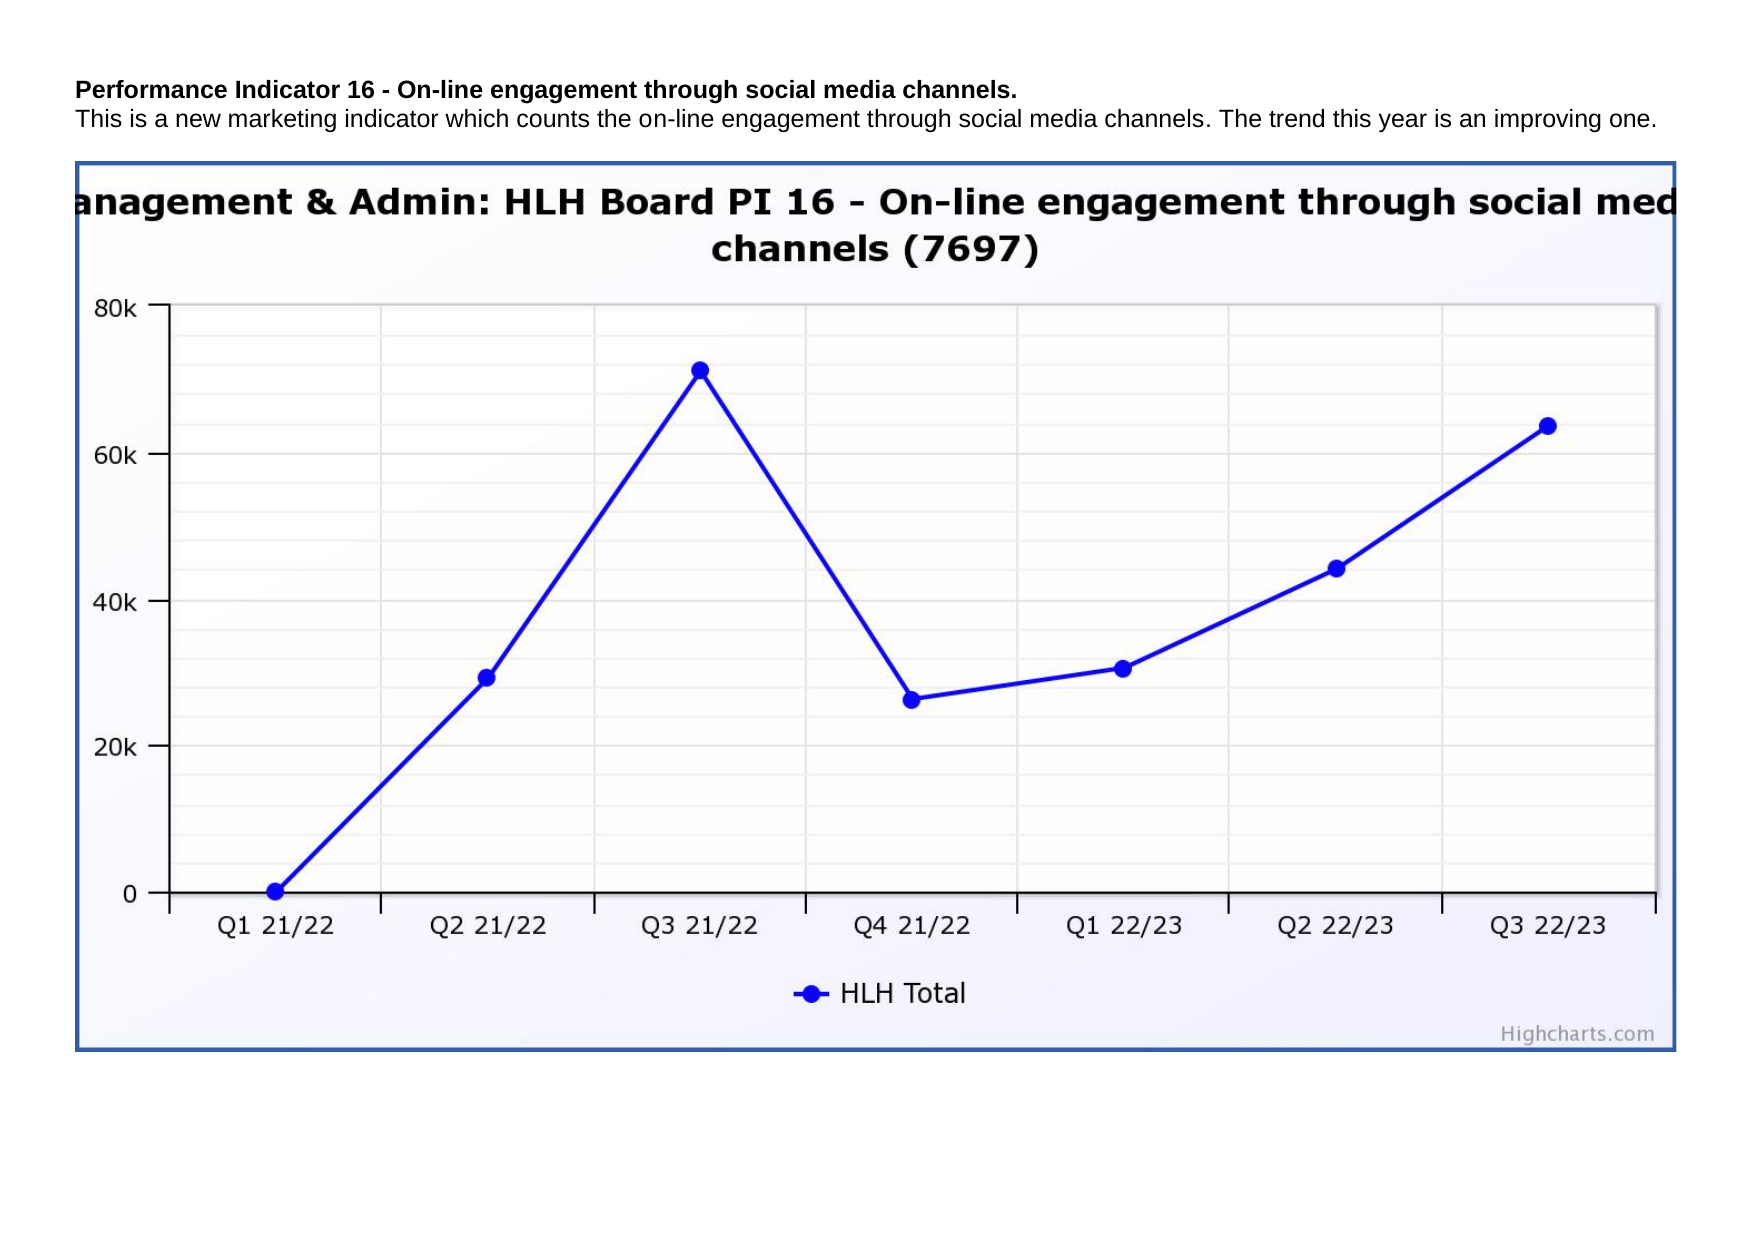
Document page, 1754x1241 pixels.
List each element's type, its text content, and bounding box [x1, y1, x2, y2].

text Performance Indicator 16 - On-line engagement through social media channels. [75, 75, 1679, 104]
text This is a new marketing indicator which counts the on-line engagement through social media channels. The trend this year is an improving one. [75, 104, 1679, 132]
picture [75, 161, 1677, 1052]
